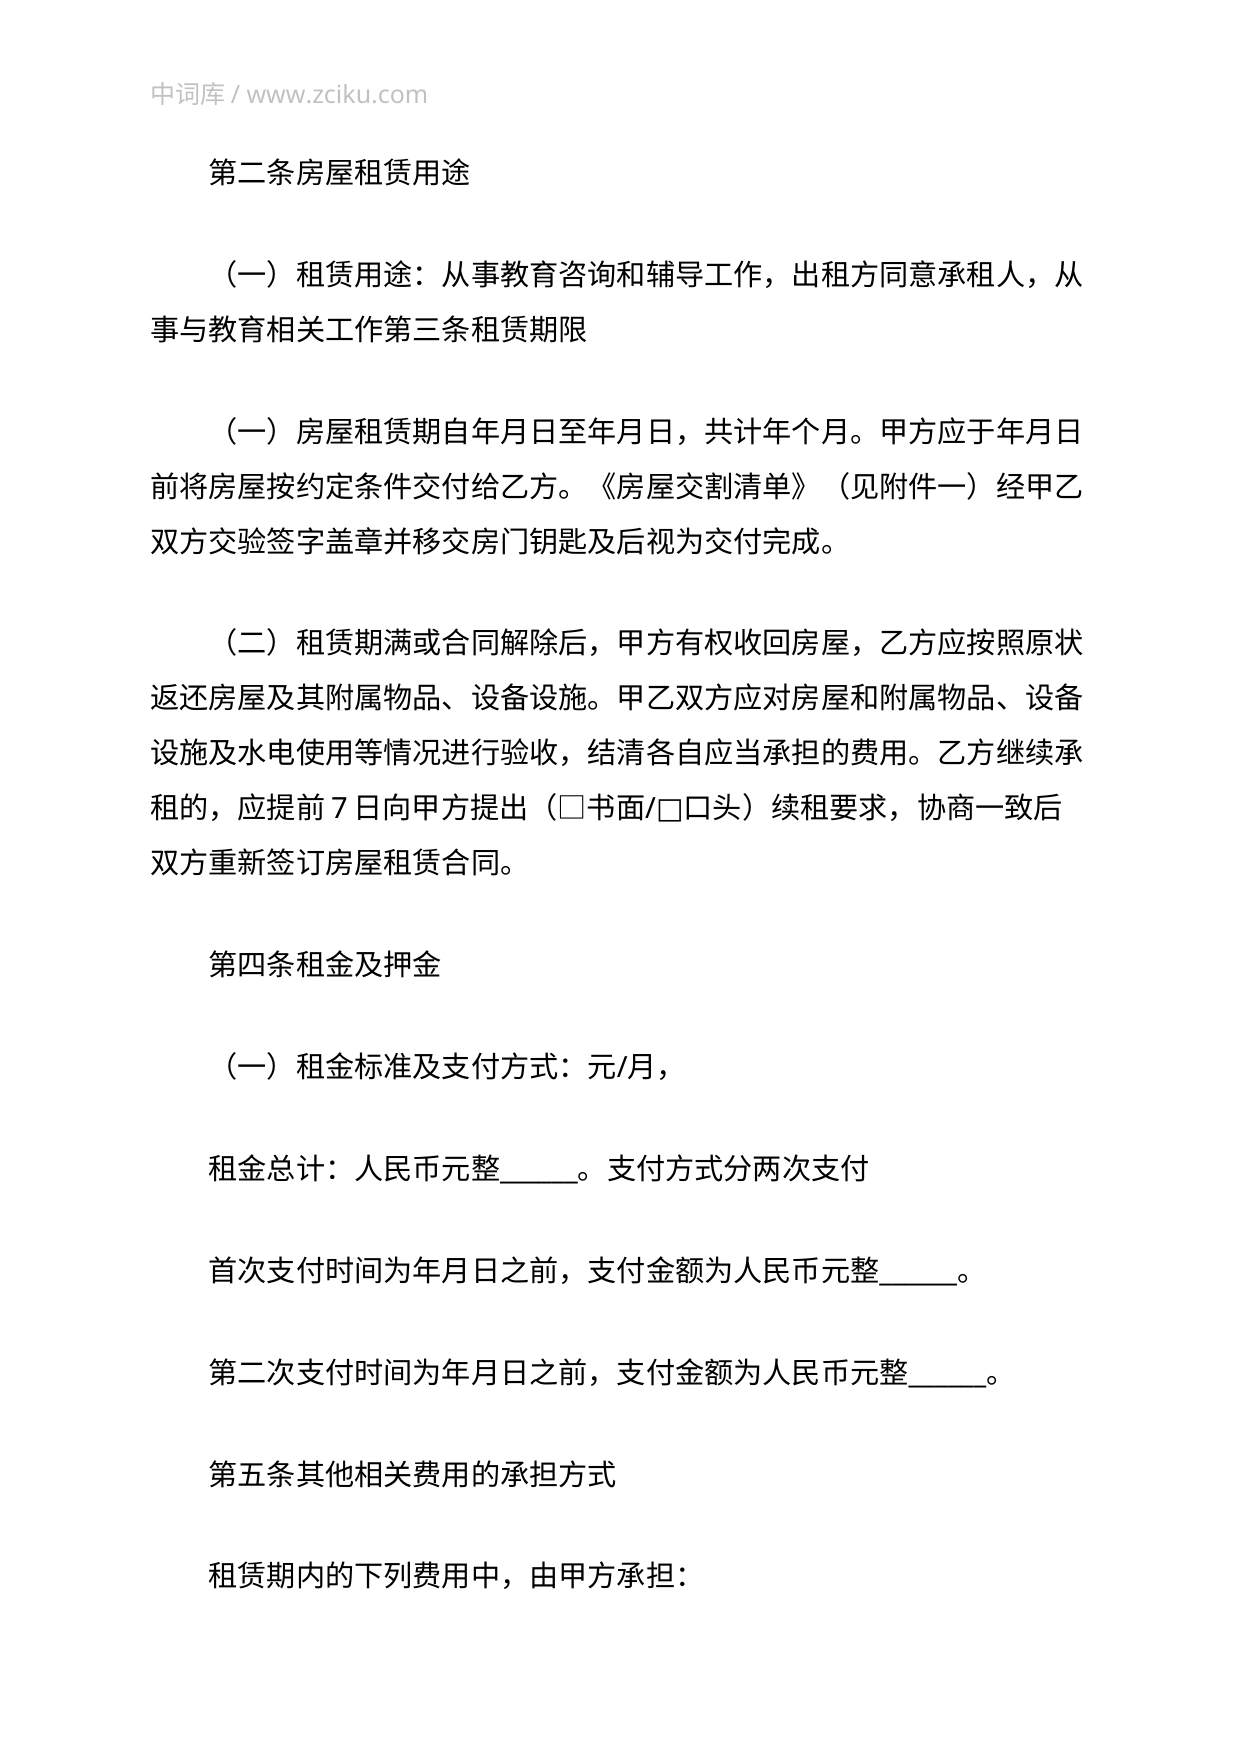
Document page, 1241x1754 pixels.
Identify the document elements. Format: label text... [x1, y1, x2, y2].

text 租金总计：人民币元整______。支付方式分两次支付 [150, 1145, 1090, 1188]
text 第四条租金及押金 [150, 941, 1090, 984]
text （一）租金标准及支付方式：元/月， [150, 1043, 1090, 1086]
text 租赁期内的下列费用中，由甲方承担： [150, 1553, 1090, 1595]
text （一）房屋租赁期自年月日至年月日，共计年个月。甲方应于年月日前将房屋按约定条件交付给乙方。《房屋交割清单》（见附件一）经甲乙双方交验签字盖章并移交房门钥匙及后视为交付完成。 [150, 408, 1090, 561]
text 第五条其他相关费用的承担方式 [150, 1451, 1090, 1493]
text 第二条房屋租赁用途 [150, 150, 1090, 192]
text （二）租赁期满或合同解除后，甲方有权收回房屋，乙方应按照原状返还房屋及其附属物品、设备设施。甲乙双方应对房屋和附属物品、设备设施及水电使用等情况进行验收，结清各自应当承担的费用。乙方继续承租的，应提前7日向甲方提出（□书面/□口头）续租要求，协商一致后双方重新签订房屋租赁合同。 [150, 620, 1090, 882]
text 首次支付时间为年月日之前，支付金额为人民币元整______。 [150, 1247, 1090, 1289]
text （一）租赁用途：从事教育咨询和辅导工作，出租方同意承租人，从事与教育相关工作第三条租赁期限 [150, 252, 1090, 349]
text 第二次支付时间为年月日之前，支付金额为人民币元整______。 [150, 1349, 1090, 1392]
